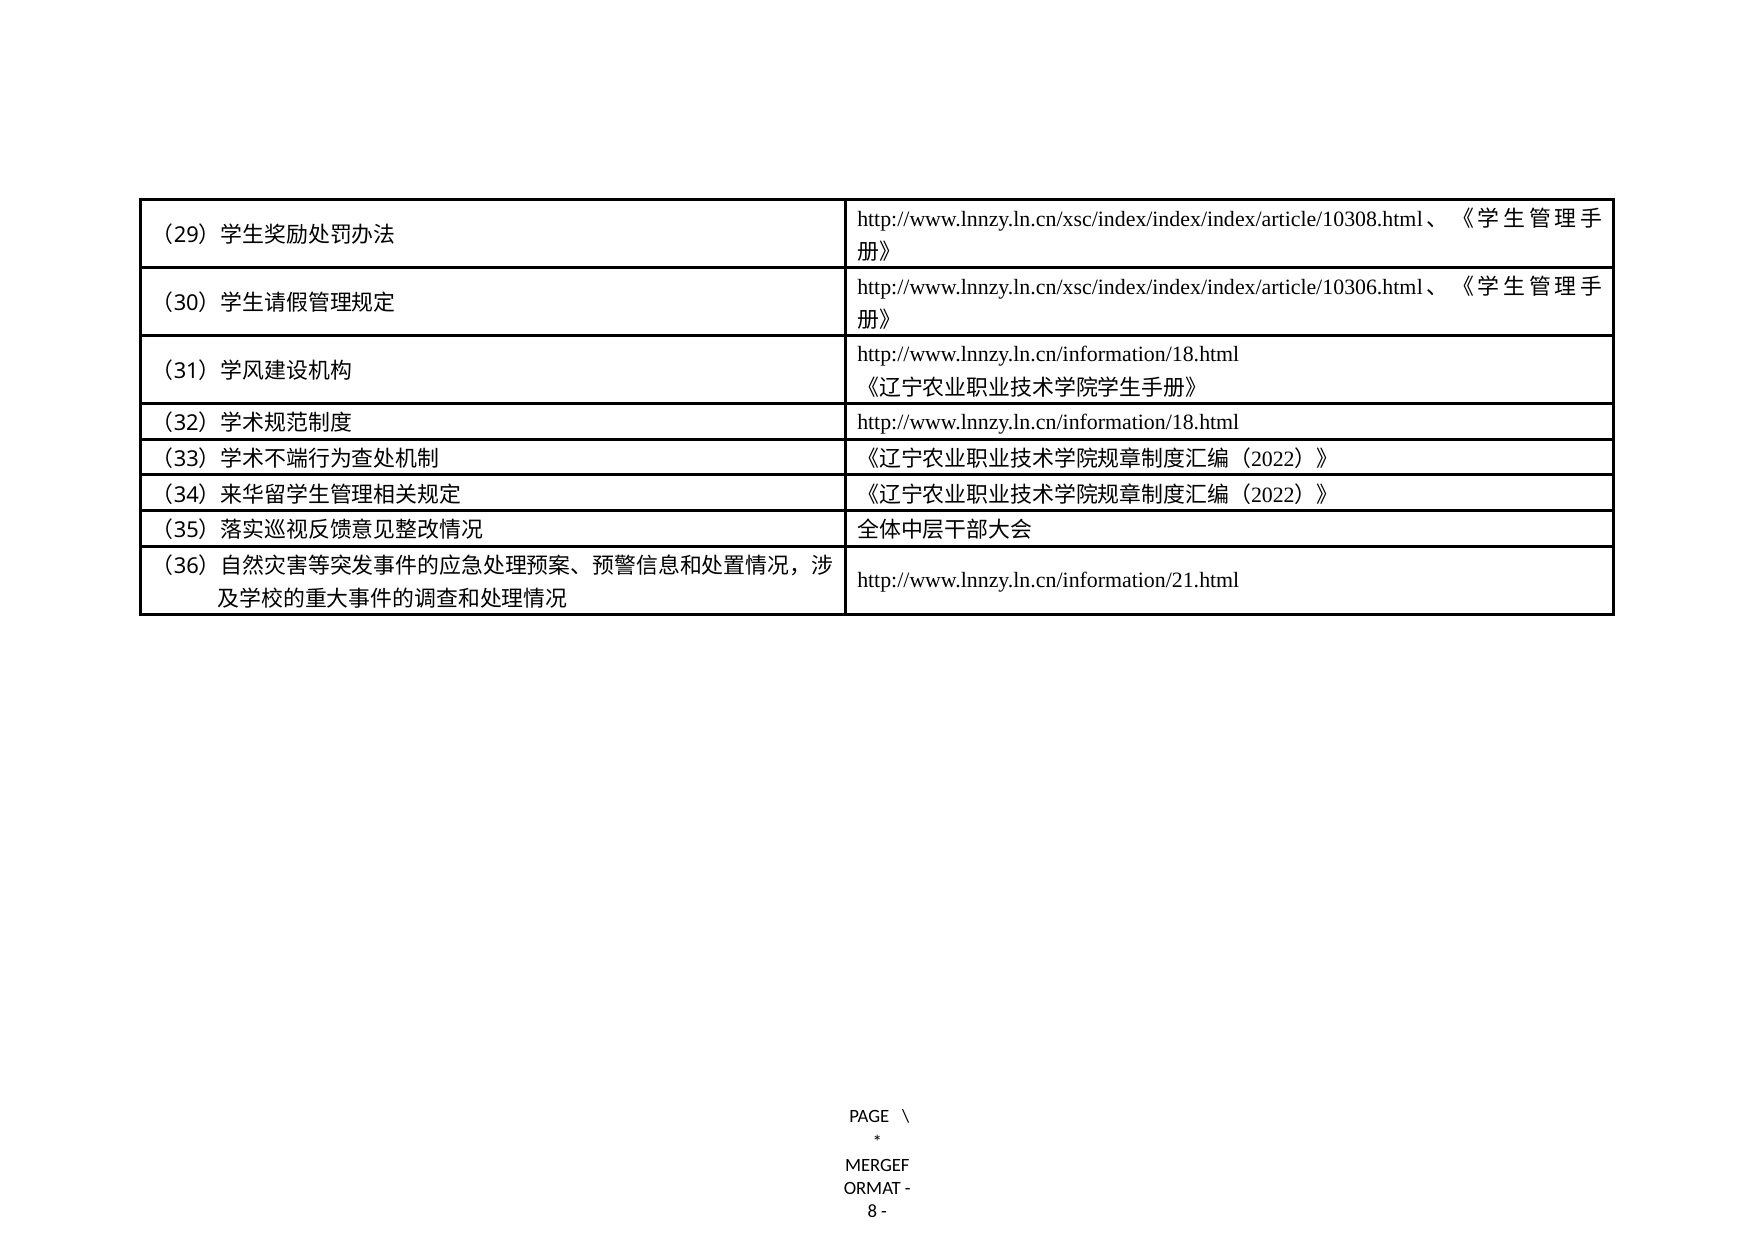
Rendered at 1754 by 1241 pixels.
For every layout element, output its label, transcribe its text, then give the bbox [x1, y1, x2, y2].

table_cell （30）学生请假管理规定 [142, 269, 844, 334]
table_cell http://www.lnnzy.ln.cn/xsc/index/index/index/article/10308.html、《学生管理手册》 [847, 201, 1612, 266]
table_cell （34）来华留学生管理相关规定 [142, 476, 844, 509]
table_cell （31）学风建设机构 [142, 337, 844, 402]
table_cell （29）学生奖励处罚办法 [142, 201, 844, 266]
table_cell 《辽宁农业职业技术学院规章制度汇编（2022）》 [847, 476, 1612, 509]
table_cell （32）学术规范制度 [142, 405, 844, 438]
table_cell http://www.lnnzy.ln.cn/information/18.html 《辽宁农业职业技术学院学生手册》 [847, 337, 1612, 402]
table_cell http://www.lnnzy.ln.cn/xsc/index/index/index/article/10306.html、《学生管理手册》 [847, 269, 1612, 334]
table_cell http://www.lnnzy.ln.cn/information/21.html [847, 548, 1612, 613]
table_cell （35）落实巡视反馈意见整改情况 [142, 512, 844, 544]
table_cell （36）自然灾害等突发事件的应急处理预案、预警信息和处置情况，涉及学校的重大事件的调查和处理情况 [142, 548, 844, 613]
table_cell 全体中层干部大会 [847, 512, 1612, 544]
table_cell （33）学术不端行为查处机制 [142, 441, 844, 473]
table_cell http://www.lnnzy.ln.cn/information/18.html [847, 405, 1612, 438]
table_cell 《辽宁农业职业技术学院规章制度汇编（2022）》 [847, 441, 1612, 473]
